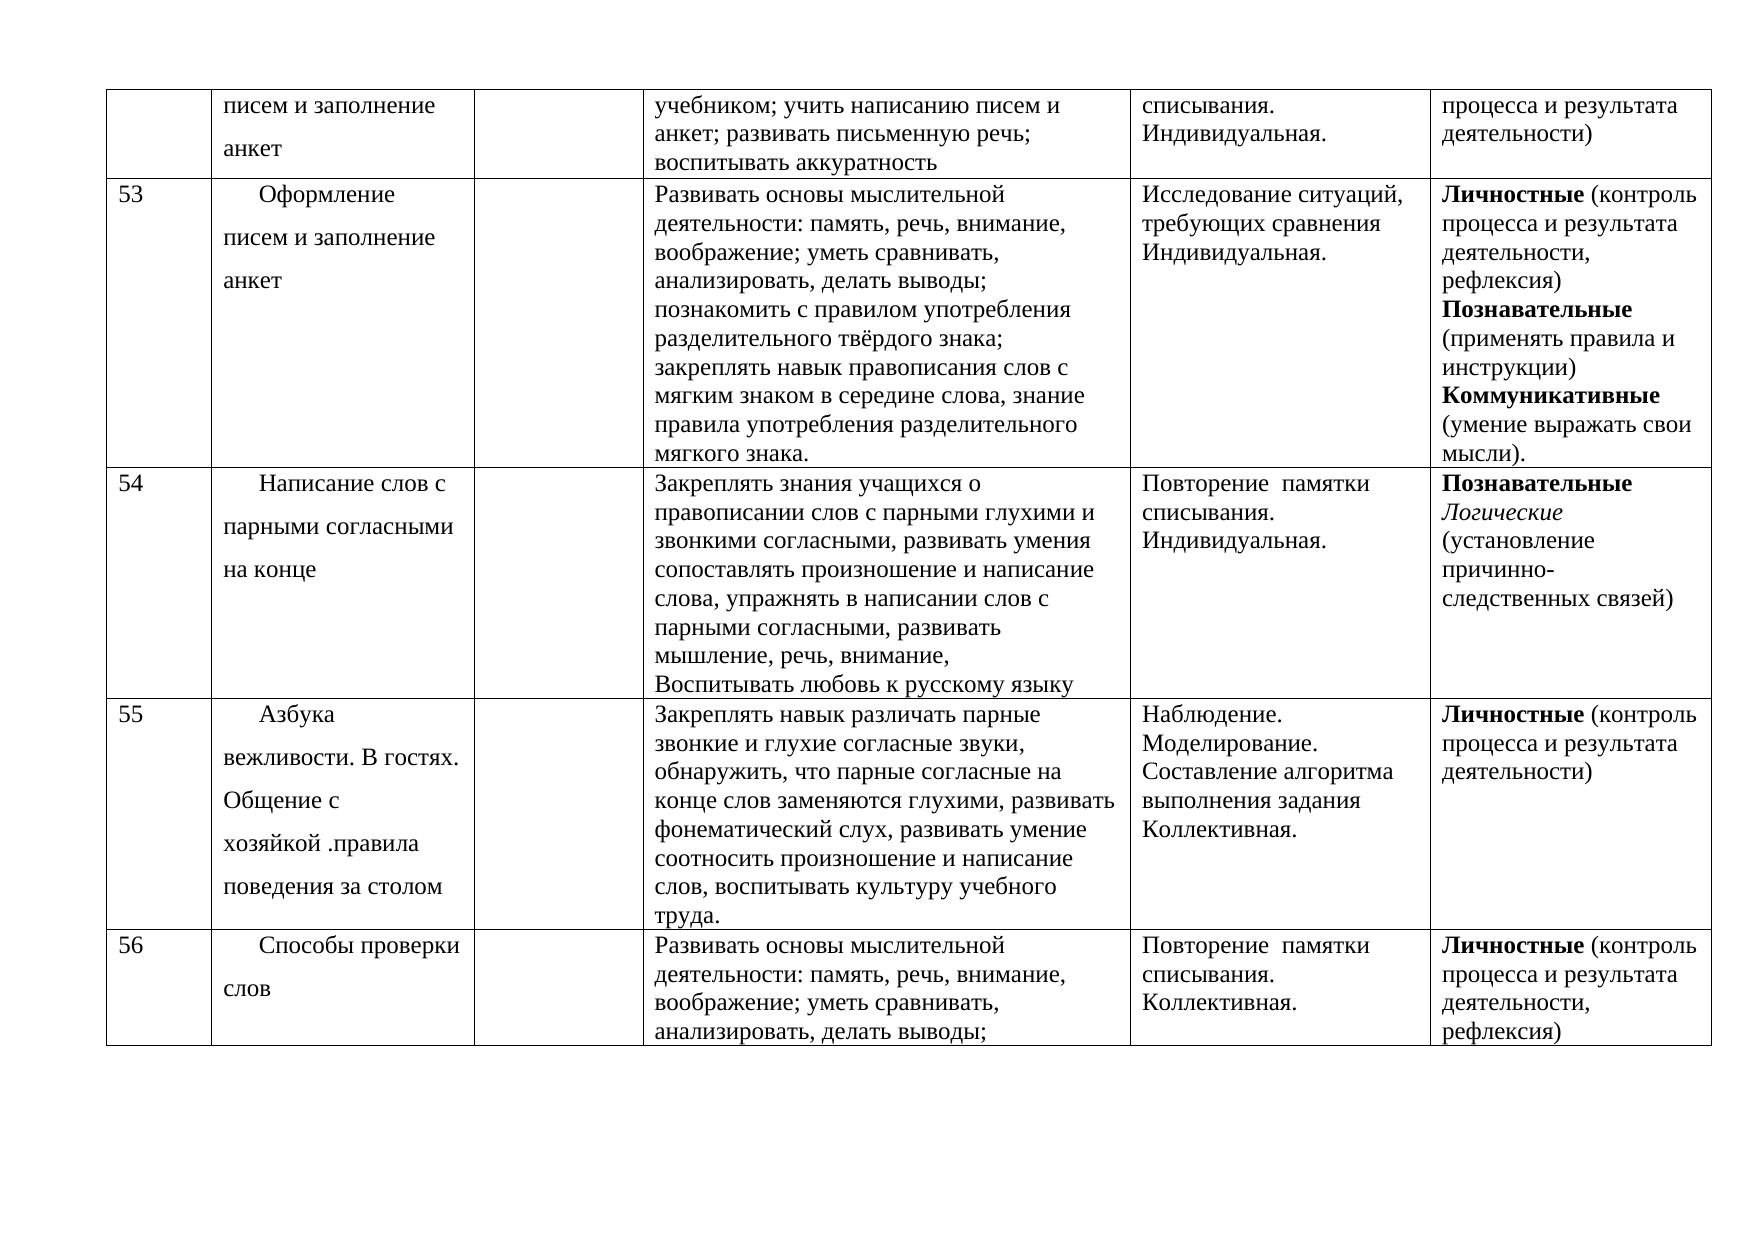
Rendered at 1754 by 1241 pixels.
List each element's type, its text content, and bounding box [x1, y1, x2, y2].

table_cell Написание слов с парными согласными на конце [212, 468, 474, 698]
table_cell Исследование ситуаций, требующих сравнения Индивидуальная. [1131, 179, 1430, 467]
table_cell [1131, 930, 1430, 1045]
table_cell Наблюдение. Моделирование. Составление алгоритма выполнения задания Коллективная. [1131, 699, 1430, 929]
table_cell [1431, 90, 1711, 178]
table_cell 55 [107, 699, 211, 929]
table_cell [212, 90, 474, 178]
table_cell [475, 468, 643, 698]
table_cell [475, 699, 643, 929]
table_cell Познавательные Логические (установление причинно-следственных связей) [1431, 468, 1711, 698]
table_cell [212, 930, 474, 1045]
table_cell [475, 179, 643, 467]
table_cell 54 [107, 468, 211, 698]
table_cell 56 [107, 930, 211, 1045]
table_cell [1131, 90, 1430, 178]
table_cell [475, 90, 643, 178]
table_cell Оформление писем и заполнение анкет [212, 179, 474, 467]
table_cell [1431, 930, 1711, 1045]
table_cell Закреплять знания учащихся о правописании слов с парными глухими и звонкими согласными, развивать умения сопоставлять произношение и написание слова, упражнять в написании слов с парными согласными, развивать мышление, речь, внимание, Воспитывать любовь к русскому языку [644, 468, 1130, 698]
table_cell [475, 930, 643, 1045]
table_cell Повторение памятки списывания. Индивидуальная. [1131, 468, 1430, 698]
table_cell Личностные (контроль процесса и результата деятельности) [1431, 699, 1711, 929]
table_cell 53 [107, 179, 211, 467]
table_cell Закреплять навык различать парные звонкие и глухие согласные звуки, обнаружить, что парные согласные на конце слов заменяются глухими, развивать фонематический слух, развивать умение соотносить произношение и написание слов, воспитывать культуру учебного труда. [644, 699, 1130, 929]
table_cell Азбука вежливости. В гостях. Общение с хозяйкой .правила поведения за столом [212, 699, 474, 929]
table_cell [644, 90, 1130, 178]
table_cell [644, 930, 1130, 1045]
table_cell 52 [107, 90, 211, 178]
